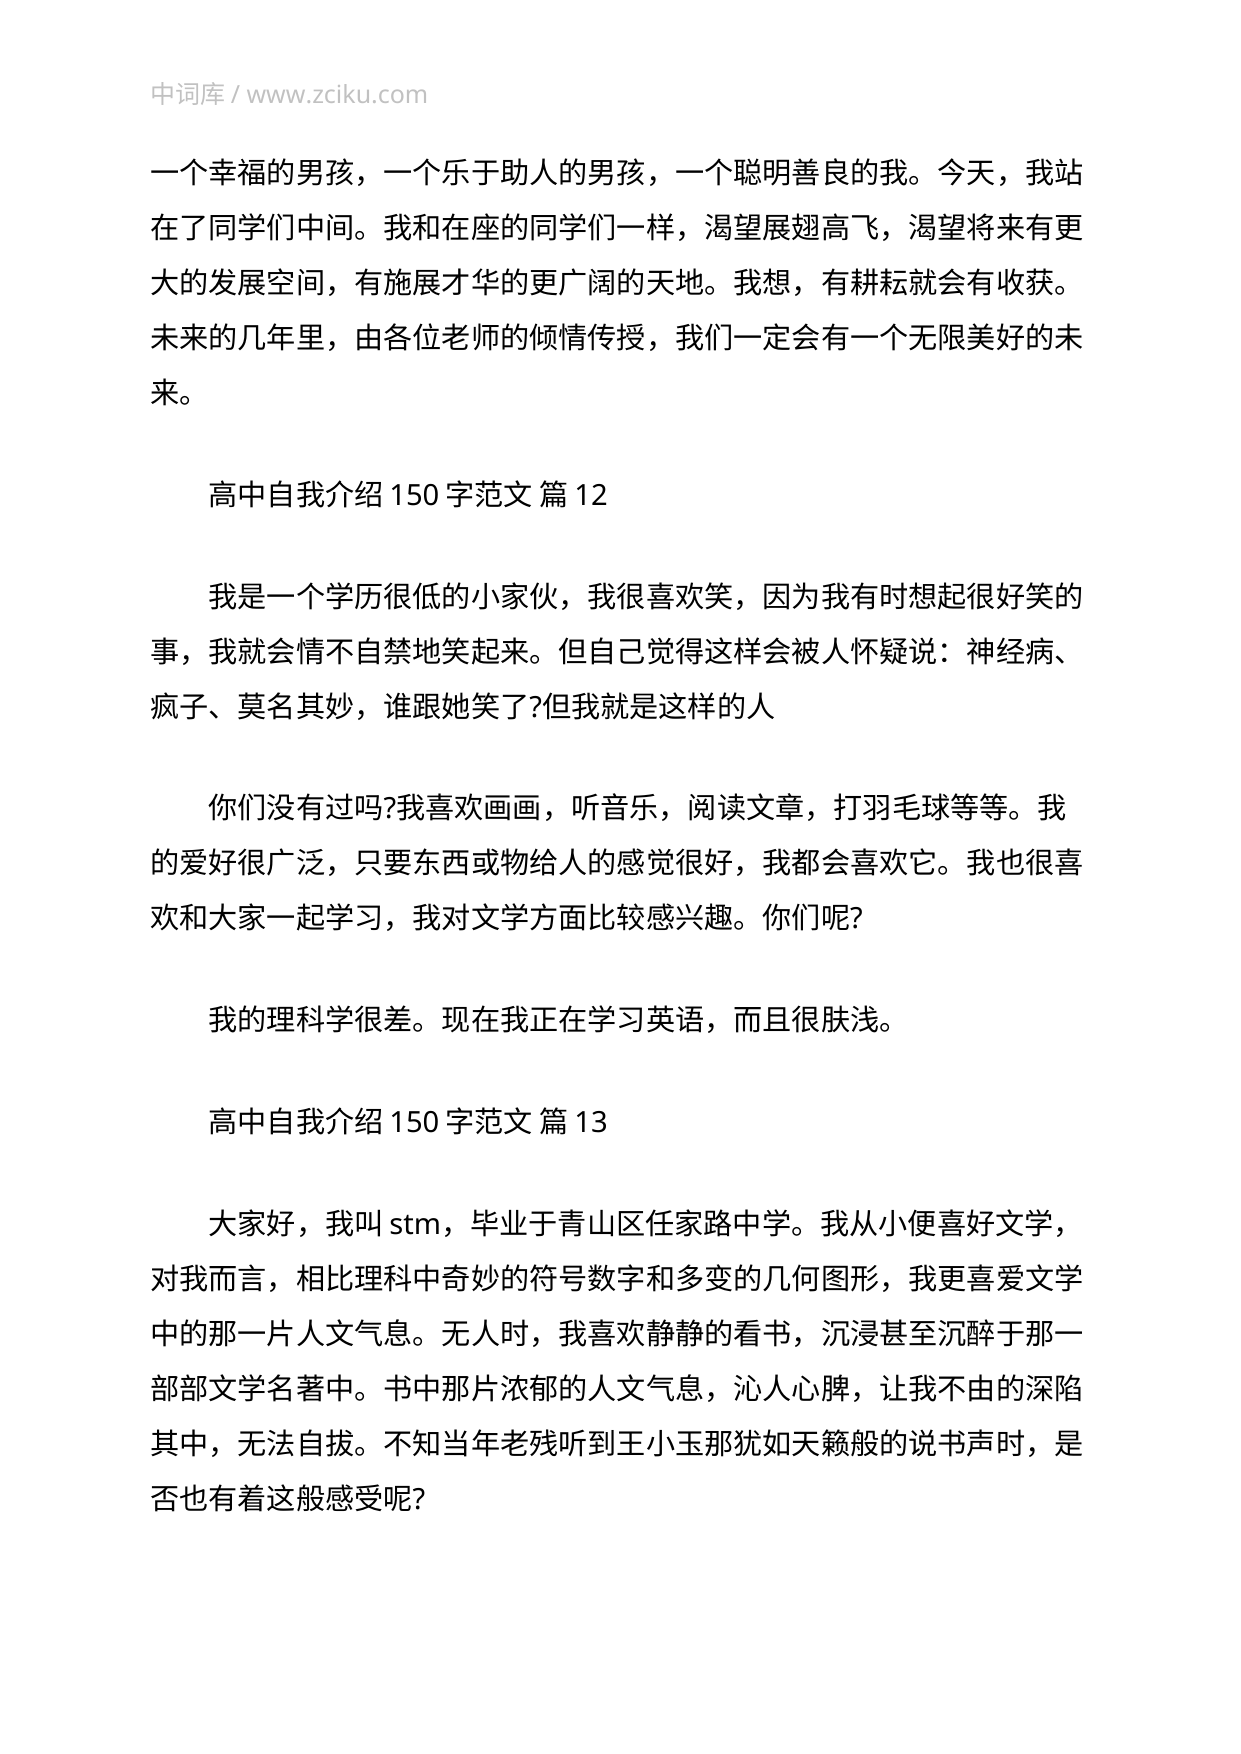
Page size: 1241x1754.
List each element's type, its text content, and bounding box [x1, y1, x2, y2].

text 高中自我介绍150字范文 篇12 [150, 471, 1090, 514]
text 我的理科学很差。现在我正在学习英语，而且很肤浅。 [150, 997, 1090, 1039]
text 你们没有过吗?我喜欢画画，听音乐，阅读文章，打羽毛球等等。我的爱好很广泛，只要东西或物给人的感觉很好，我都会喜欢它。我也很喜欢和大家一起学习，我对文学方面比较感兴趣。你们呢? [150, 785, 1090, 937]
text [150, 150, 1090, 412]
text 我是一个学历很低的小家伙，我很喜欢笑，因为我有时想起很好笑的事，我就会情不自禁地笑起来。但自己觉得这样会被人怀疑说：神经病、疯子、莫名其妙，谁跟她笑了?但我就是这样的人 [150, 573, 1090, 726]
text 高中自我介绍150字范文 篇13 [150, 1099, 1090, 1141]
text 大家好，我叫stm，毕业于青山区任家路中学。我从小便喜好文学，对我而言，相比理科中奇妙的符号数字和多变的几何图形，我更喜爱文学中的那一片人文气息。无人时，我喜欢静静的看书，沉浸甚至沉醉于那一部部文学名著中。书中那片浓郁的人文气息，沁人心脾，让我不由的深陷其中，无法自拔。不知当年老残听到王小玉那犹如天籁般的说书声时，是否也有着这般感受呢? [150, 1201, 1090, 1518]
